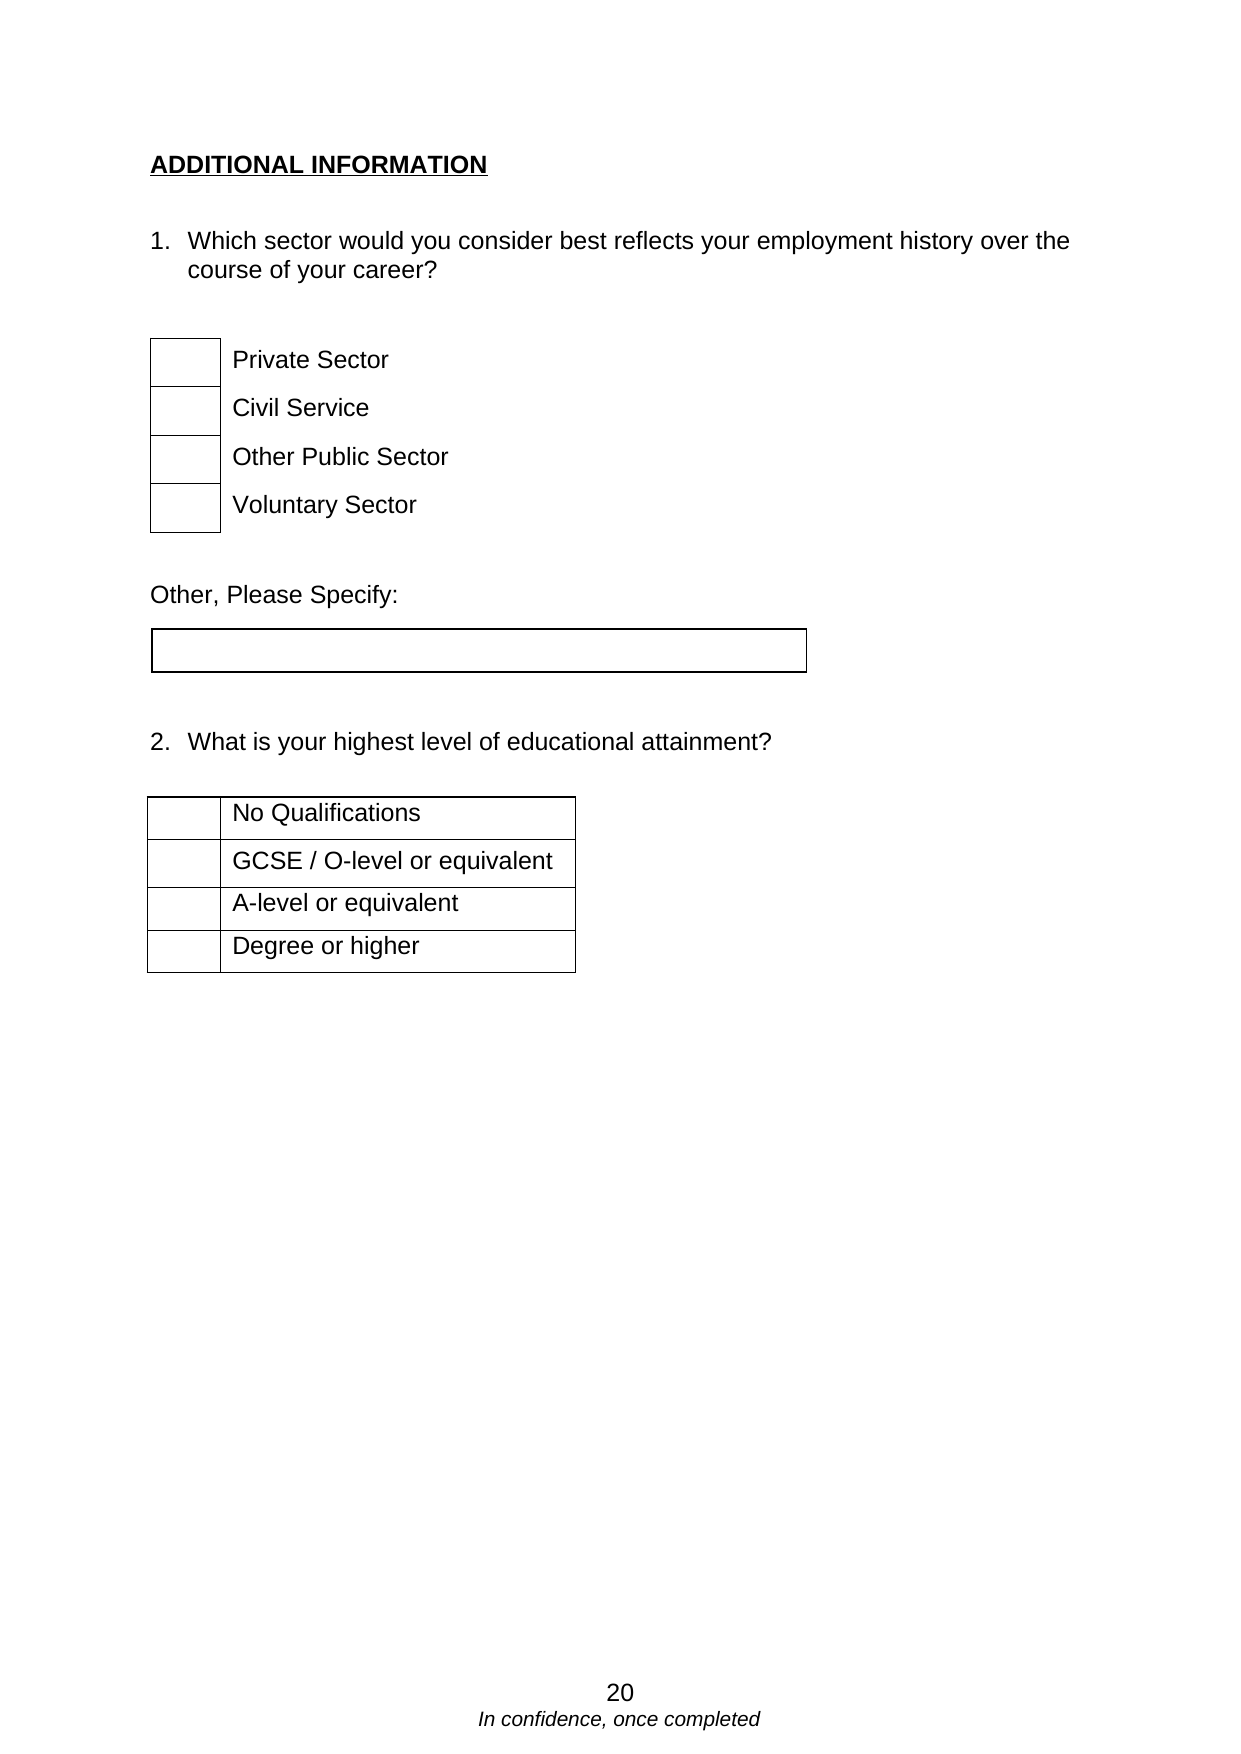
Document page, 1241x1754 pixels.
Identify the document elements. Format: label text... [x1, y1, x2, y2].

table_cell [148, 931, 220, 972]
table_header [151, 339, 220, 386]
table_cell [151, 387, 220, 434]
table_cell Voluntary Sector [221, 483, 561, 532]
table_cell Other Public Sector [221, 435, 561, 483]
table_cell A-level or equivalent [221, 888, 575, 929]
table_cell Degree or higher [221, 931, 575, 972]
table_cell [151, 484, 220, 532]
table_cell Civil Service [221, 386, 561, 434]
table_header Private Sector [221, 338, 561, 386]
list Which sector would you consider best reflects your employment history over the course of your career? [150, 226, 1090, 284]
list What is your highest level of educational attainment? [150, 726, 1090, 755]
table_cell [151, 436, 220, 483]
table_cell [148, 840, 220, 887]
table_cell GCSE / O-level or equivalent [221, 840, 575, 887]
table_header [148, 798, 220, 839]
text Other, Please Specify: [150, 580, 1090, 609]
text ADDITIONAL INFORMATION [150, 150, 1090, 179]
table_cell [148, 888, 220, 929]
table_header No Qualifications [221, 798, 575, 839]
